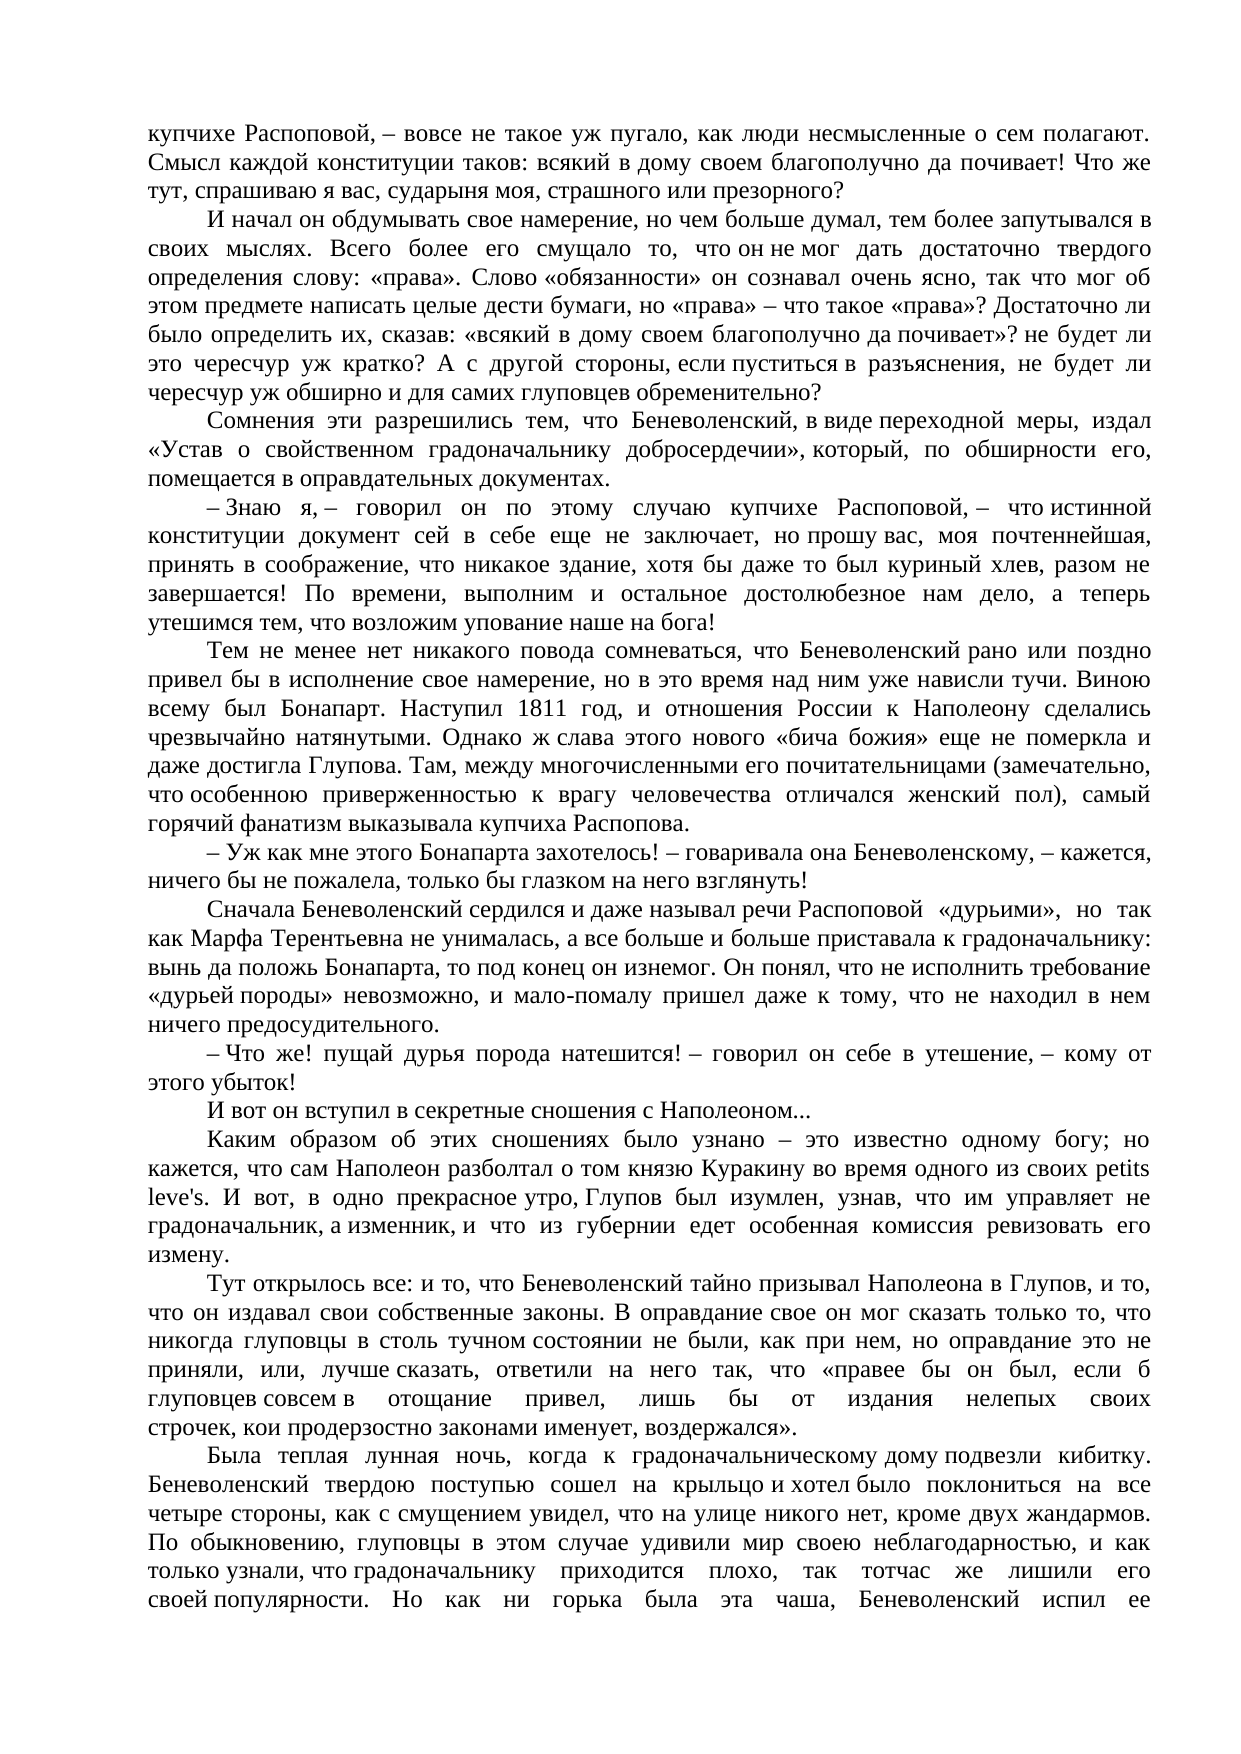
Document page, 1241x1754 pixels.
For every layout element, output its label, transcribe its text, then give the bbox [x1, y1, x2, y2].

text Тут открылось все: и то, что Беневоленский тайно призывал Наполеона в Глупов, и то, что он издавал свои собственные законы. В оправдание свое он мог сказать только то, что никогда глуповцы в столь тучном состоянии не были, как при нем, но оправдание это не приняли, или, лучше сказать, ответили на него так, что «правее бы он был, если б глуповцев совсем в отощание привел, лишь бы от издания нелепых своих строчек, кои продерзостно законами именует, воздержался». [148, 1268, 1152, 1441]
text Сомнения эти разрешились тем, что Беневоленский, в виде переходной меры, издал «Устав о свойственном градоначальнику добросердечии», который, по обширности его, помещается в оправдательных документах. [148, 406, 1152, 492]
text – Знаю я, – говорил он по этому случаю купчихе Распоповой, – что истинной конституции документ сей в себе еще не заключает, но прошу вас, моя почтеннейшая, принять в соображение, что никакое здание, хотя бы даже то был куриный хлев, разом не завершается! По времени, выполним и остальное достолюбезное нам дело, а теперь утешимся тем, что возложим упование наше на бога! [148, 492, 1152, 636]
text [148, 118, 1152, 204]
text – Что же! пущай дурья порода натешится! – говорил он себе в утешение, – кому от этого убыток! [148, 1038, 1152, 1096]
text Каким образом об этих сношениях было узнано – это известно одному богу; но кажется, что сам Наполеон разболтал о том князю Куракину во время одного из своих petits leve's. И вот, в одно прекрасное утро, Глупов был изумлен, узнав, что им управляет не градоначальник, а изменник, и что из губернии едет особенная комиссия ревизовать его измену. [148, 1124, 1152, 1268]
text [148, 1441, 1152, 1613]
text И начал он обдумывать свое намерение, но чем больше думал, тем более запутывался в своих мыслях. Всего более его смущало то, что он не мог дать достаточно твердого определения слову: «права». Слово «обязанности» он сознавал очень ясно, так что мог об этом предмете написать целые дести бумаги, но «права» – что такое «права»? Достаточно ли было определить их, сказав: «всякий в дому своем благополучно да почивает»? не будет ли это чересчур уж кратко? А с другой стороны, если пуститься в разъяснения, не будет ли чересчур уж обширно и для самих глуповцев обременительно? [148, 204, 1152, 406]
text Сначала Беневоленский сердился и даже называл речи Распоповой «дурьими», но так как Марфа Терентьевна не унималась, а все больше и больше приставала к градоначальнику: вынь да положь Бонапарта, то под конец он изнемог. Он понял, что не исполнить требование «дурьей породы» невозможно, и мало-помалу пришел даже к тому, что не находил в нем ничего предосудительного. [148, 894, 1152, 1038]
text – Уж как мне этого Бонапарта захотелось! – говаривала она Беневоленскому, – кажется, ничего бы не пожалела, только бы глазком на него взглянуть! [148, 837, 1152, 894]
text Тем не менее нет никакого повода сомневаться, что Беневоленский рано или поздно привел бы в исполнение свое намерение, но в это время над ним уже нависли тучи. Виною всему был Бонапарт. Наступил 1811 год, и отношения России к Наполеону сделались чрезвычайно натянутыми. Однако ж слава этого нового «бича божия» еще не померкла и даже достигла Глупова. Там, между многочисленными его почитательницами (замечательно, что особенною приверженностью к врагу человечества отличался женский пол), самый горячий фанатизм выказывала купчиха Распопова. [148, 636, 1152, 837]
text И вот он вступил в секретные сношения с Наполеоном... [148, 1096, 1152, 1124]
